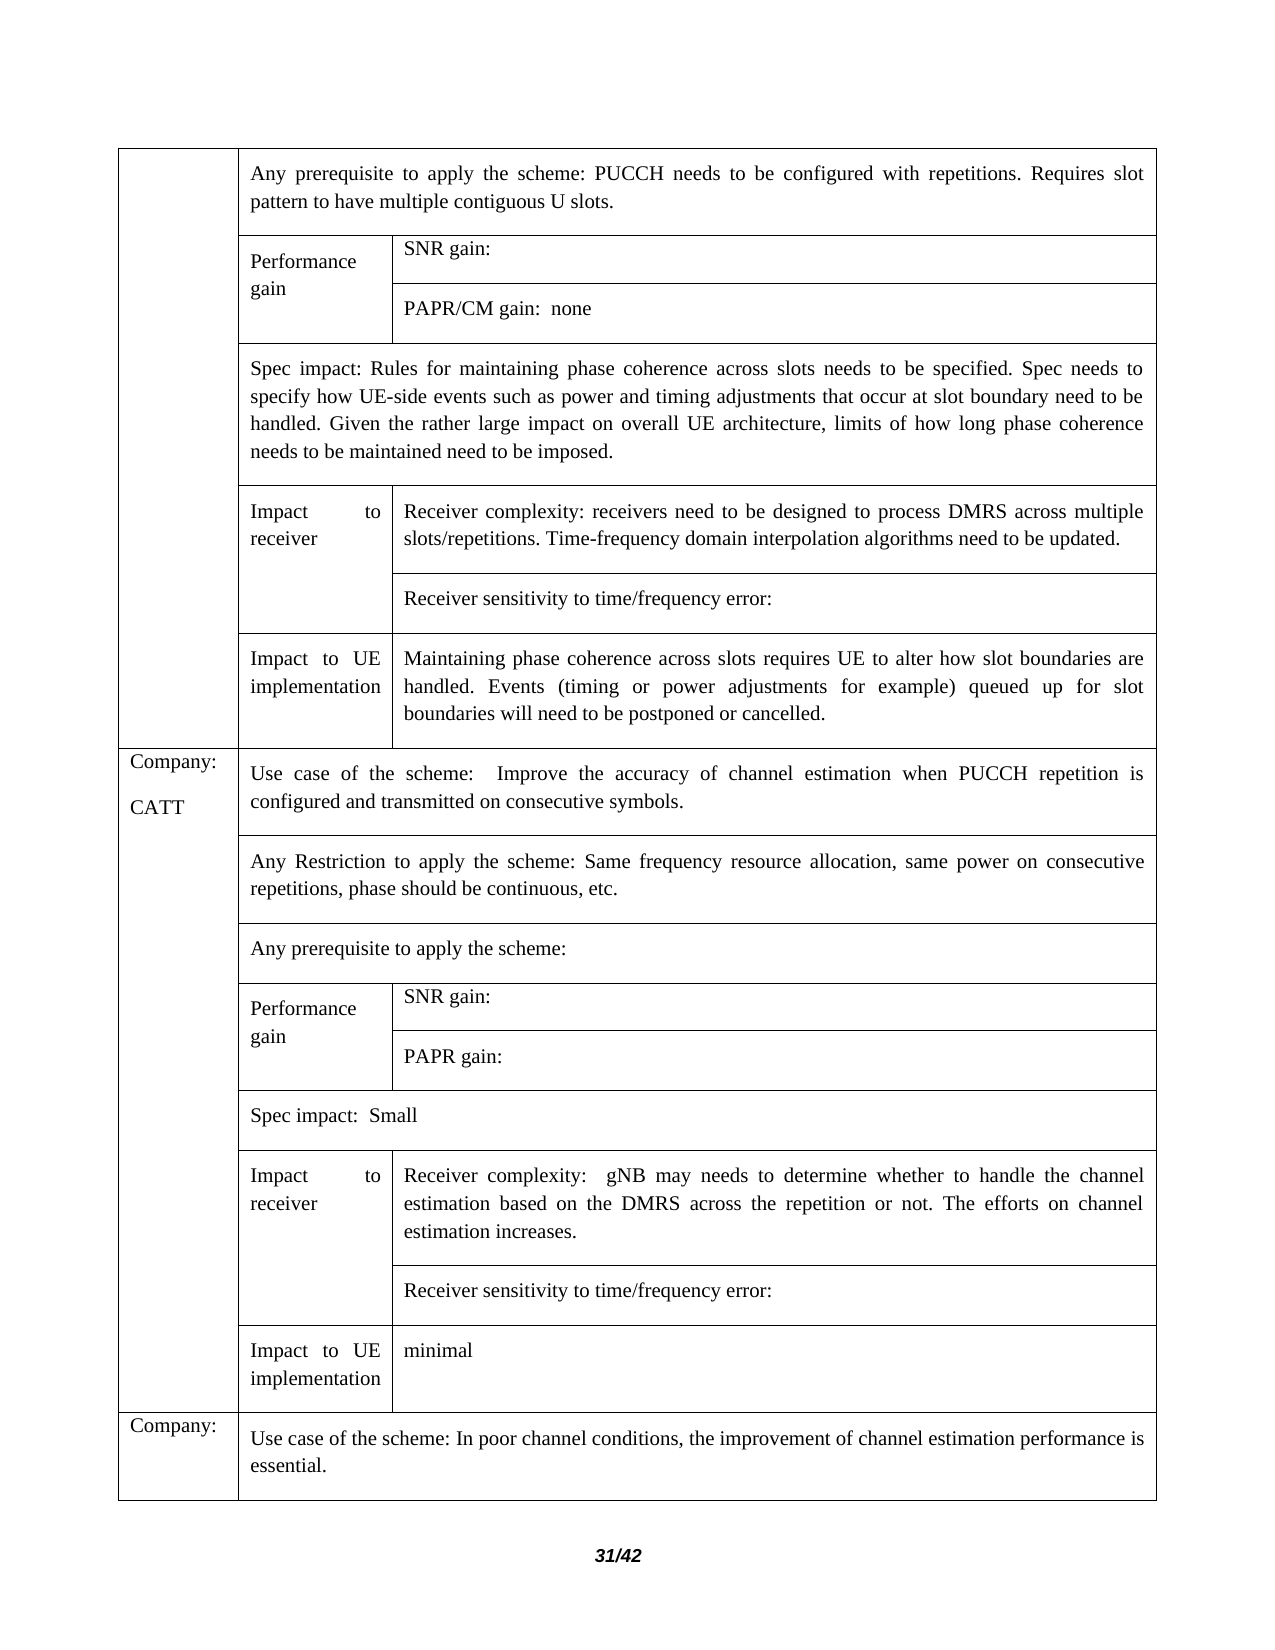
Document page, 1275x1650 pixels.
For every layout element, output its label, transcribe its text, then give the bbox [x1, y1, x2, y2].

table_cell Receiver sensitivity to time/frequency error: [393, 1266, 1156, 1325]
table_cell Maintaining phase coherence across slots requires UE to alter how slot boundaries are handled. Events (timing or power adjustments for example) queued up for slot boundaries will need to be postponed or cancelled. [393, 634, 1156, 748]
table_cell Impact to UE implementation [239, 1326, 392, 1412]
table_cell Receiver complexity: gNB may needs to determine whether to handle the channel estimation based on the DMRS across the repetition or not. The efforts on channel estimation increases. [393, 1151, 1156, 1265]
table_cell Any Restriction to apply the scheme: Same frequency resource allocation, same power on consecutive repetitions, phase should be continuous, etc. [239, 836, 1156, 923]
table_cell Performance gain [239, 236, 392, 342]
table_cell Company: Panasonic [119, 1413, 238, 1500]
table_cell Impact to UE implementation [239, 634, 392, 748]
table_cell PAPR gain: [393, 1031, 1156, 1090]
table_cell Use case of the scheme: In poor channel conditions, the improvement of channel estimation performance is essential. [239, 1413, 1156, 1500]
table_cell minimal [393, 1326, 1156, 1412]
table_cell Impact to receiver [239, 1151, 392, 1325]
table_cell PAPR/CM gain: none [393, 284, 1156, 342]
table_cell Spec impact: Small [239, 1091, 1156, 1150]
table_cell Use case of the scheme: Improve the accuracy of channel estimation when PUCCH repetition is configured and transmitted on consecutive symbols. [239, 749, 1156, 835]
table_cell Impact to receiver [239, 486, 392, 633]
table_cell SNR gain: [393, 236, 1156, 283]
table_cell Any prerequisite to apply the scheme: PUCCH needs to be configured with repetitions. Requires slot pattern to have multiple contiguous U slots. [239, 149, 1156, 235]
table_cell Any prerequisite to apply the scheme: [239, 924, 1156, 983]
table_cell Receiver complexity: receivers need to be designed to process DMRS across multiple slots/repetitions. Time-frequency domain interpolation algorithms need to be updated. [393, 486, 1156, 573]
table_cell Spec impact: Rules for maintaining phase coherence across slots needs to be specified. Spec needs to specify how UE-side events such as power and timing adjustments that occur at slot boundary need to be handled. Given the rather large impact on overall UE architecture, limits of how long phase coherence needs to be maintained need to be imposed. [239, 344, 1156, 485]
table_cell Company: CATT [119, 749, 238, 1412]
table_cell Receiver sensitivity to time/frequency error: [393, 574, 1156, 633]
table_cell Performance gain [239, 984, 392, 1090]
table_cell SNR gain: [393, 984, 1156, 1030]
